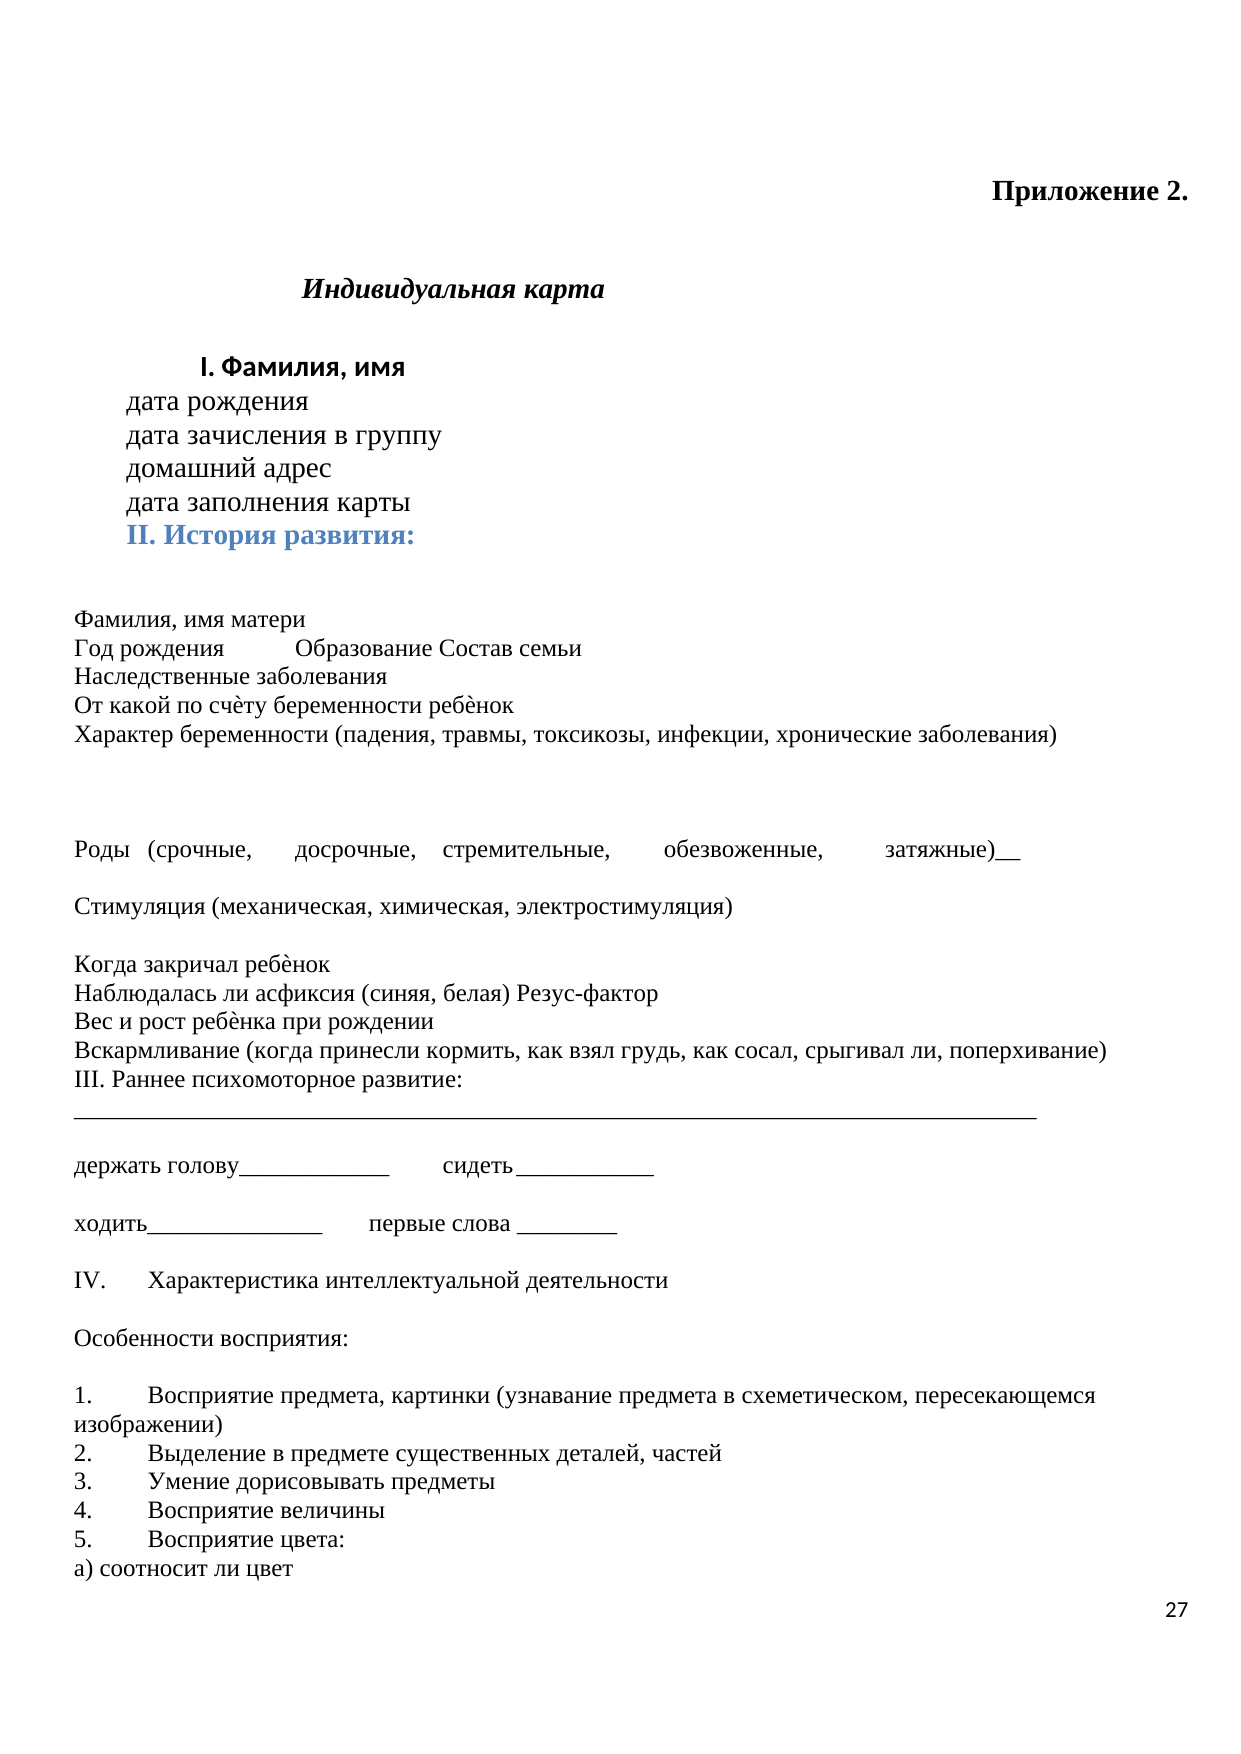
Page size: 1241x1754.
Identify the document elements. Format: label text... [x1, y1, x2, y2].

text I. Фамилия, имя [200, 348, 1188, 383]
text Когда закричал ребѐнок [74, 949, 1188, 978]
text _____________________________________________________________________________ [74, 1093, 1188, 1121]
text дата зачисления в группу домашний адрес [126, 417, 442, 484]
text Вскармливание (когда принесли кормить, как взял грудь, как сосал, срыгивал ли, поперхивание) [74, 1035, 1188, 1064]
text дата рождения [126, 383, 1188, 417]
text Фамилия, имя матери [74, 604, 1188, 633]
text 1. Восприятие предмета, картинки (узнавание предмета в схеметическом, пересекающемся изображении) [74, 1380, 1188, 1438]
text Наследственные заболевания [74, 661, 1188, 690]
text дата заполнения карты [126, 484, 1188, 517]
text Стимуляция (механическая, химическая, электростимуляция) [74, 891, 1188, 920]
text держать голову____________ сидеть ___________ [74, 1150, 1188, 1179]
subtitle Индивидуальная карта [301, 271, 1188, 305]
text Наблюдалась ли асфиксия (синяя, белая) Резус-фактор [74, 978, 1188, 1006]
text Вес и рост ребѐнка при рождении [74, 1006, 1188, 1035]
text Характер беременности (падения, травмы, токсикозы, инфекции, хронические заболевания) [74, 719, 1188, 748]
text 5. Восприятие цвета: [74, 1524, 1188, 1553]
text 2. Выделение в предмете существенных деталей, частей [74, 1438, 1188, 1466]
text От какой по счѐту беременности ребѐнок [74, 690, 1188, 719]
text а) соотносит ли цвет [74, 1553, 1188, 1581]
text IV. Характеристика интеллектуальной деятельности [74, 1265, 1188, 1294]
text Особенности восприятия: [74, 1323, 1188, 1351]
text ходить______________ первые слова ________ [74, 1208, 1188, 1236]
text Приложение 2. [237, 173, 1188, 206]
text 3. Умение дорисовывать предметы [74, 1466, 1188, 1495]
text Роды (срочные, досрочные, стремительные, обезвоженные, затяжные)__ [74, 834, 1188, 863]
text 4. Восприятие величины [74, 1495, 1188, 1524]
text ΙΙΙ. Раннее психомоторное развитие: [74, 1064, 1188, 1093]
text Год рождения Образование Состав семьи [74, 633, 1188, 661]
subtitle ΙΙ. История развития: [126, 517, 1188, 551]
